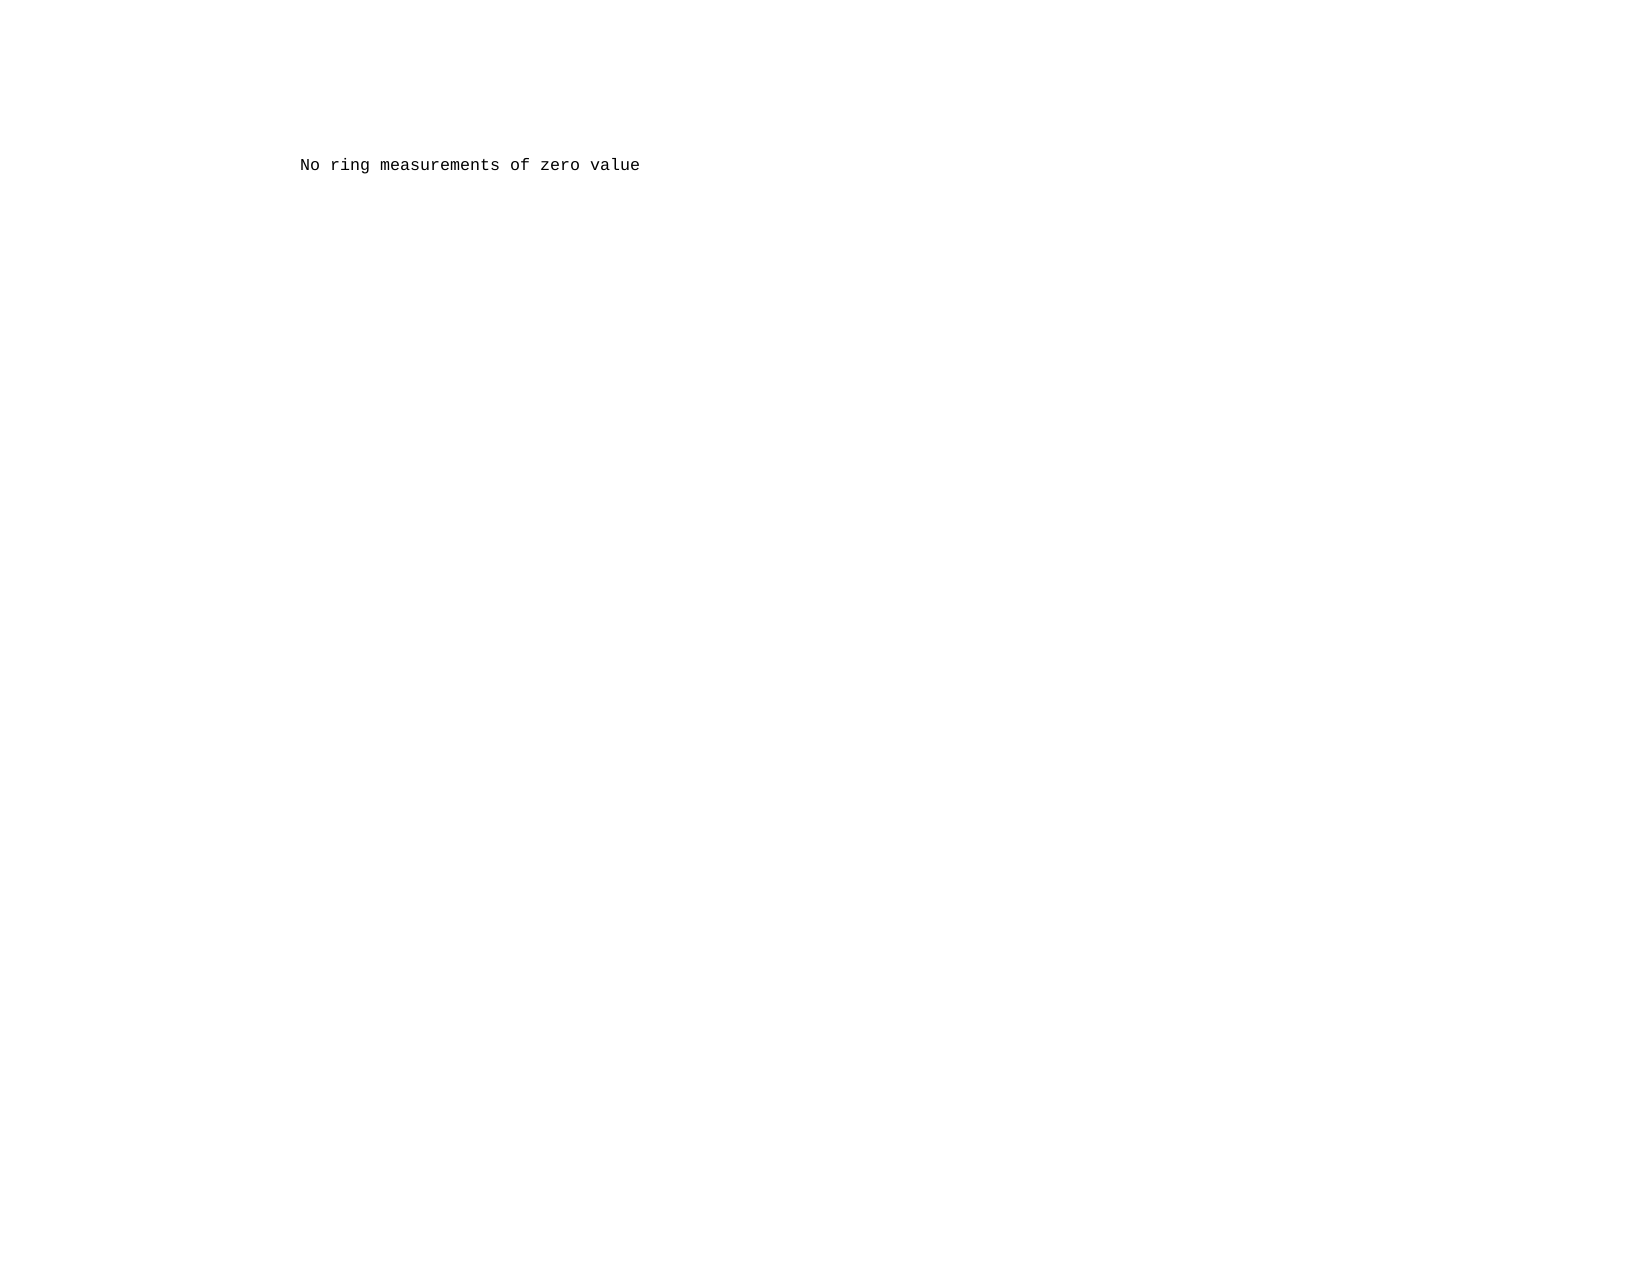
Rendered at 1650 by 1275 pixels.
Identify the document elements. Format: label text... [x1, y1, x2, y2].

text No ring measurements of zero value [150, 156, 1500, 175]
